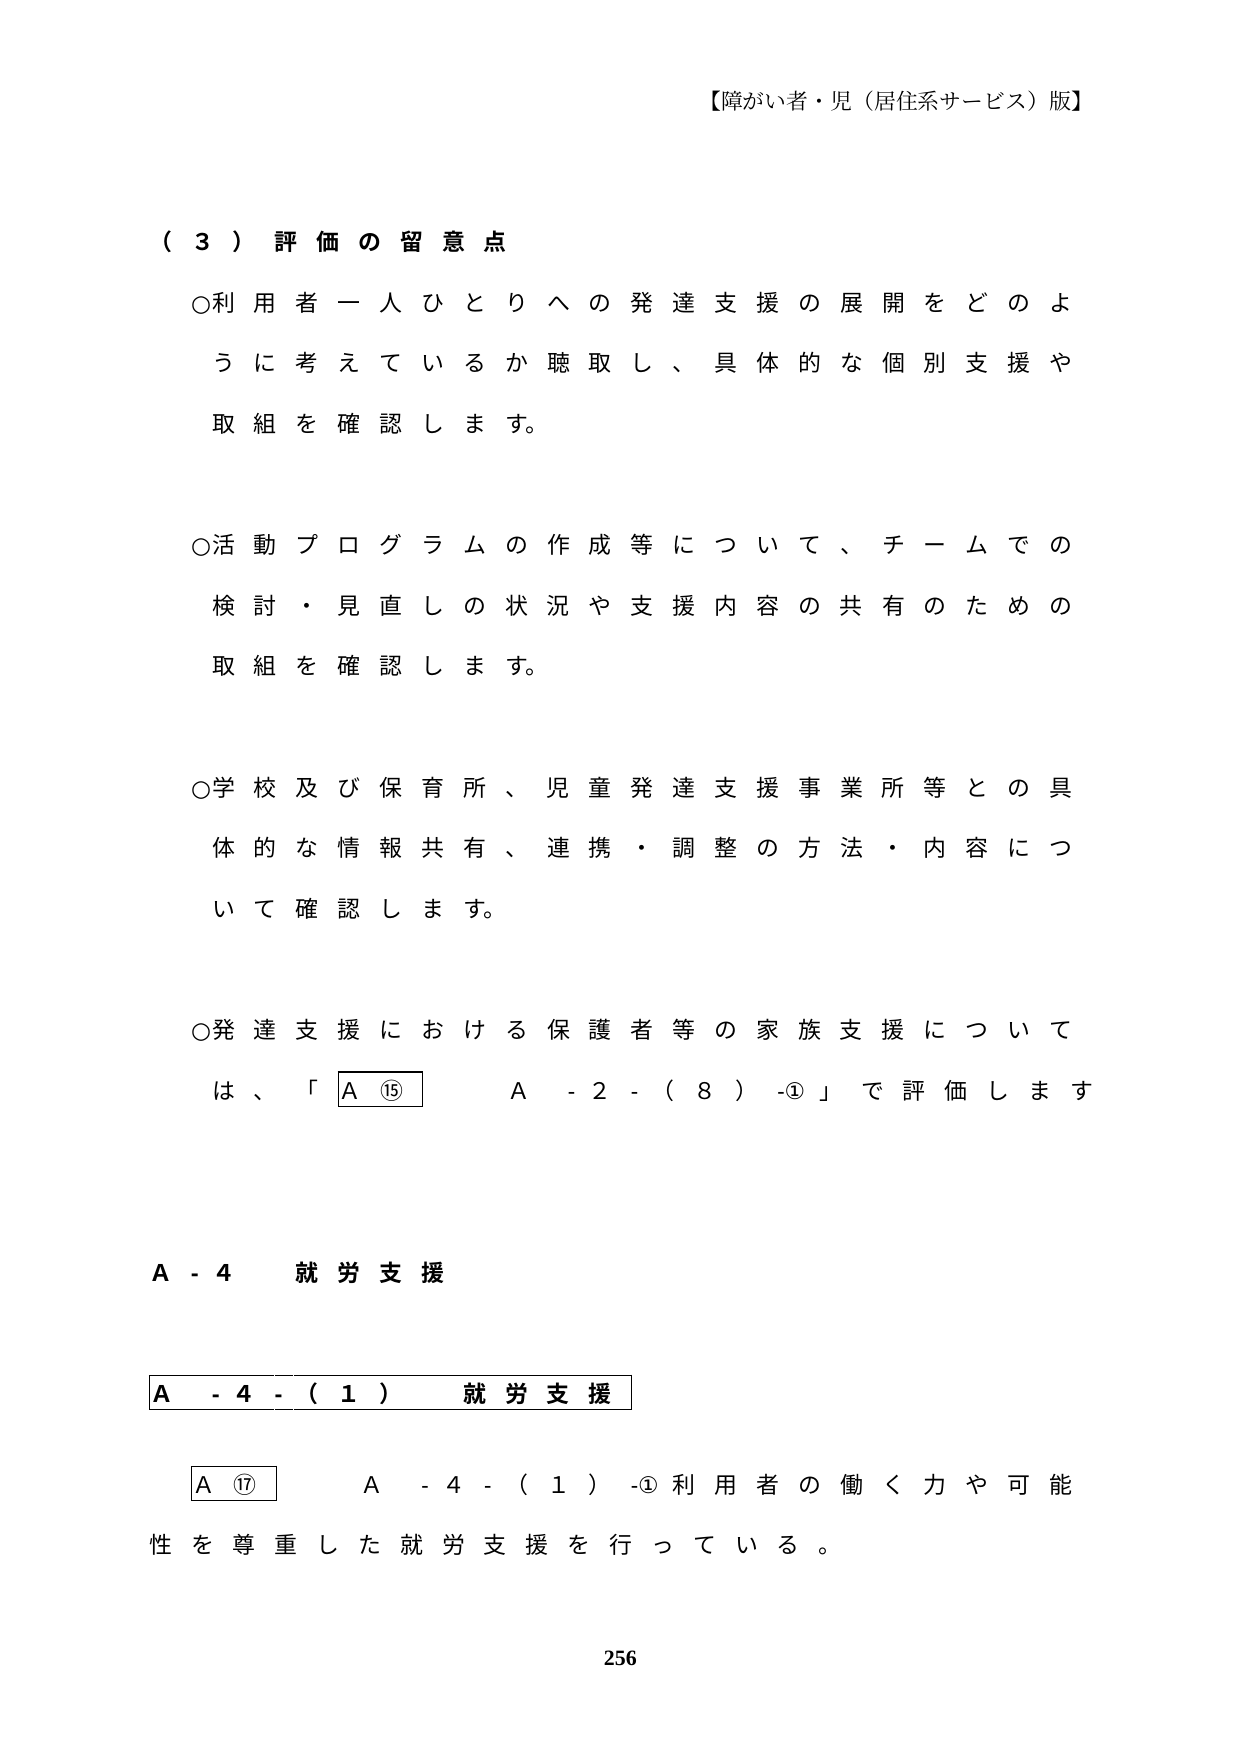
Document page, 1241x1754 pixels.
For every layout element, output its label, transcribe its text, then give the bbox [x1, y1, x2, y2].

text ○学校及び保育所、児童発達支援事業所等との具体的な情報共有、連携・調整の方法・内容について確認します。 [170, 756, 1091, 938]
text Ａ⑰ Ａ-４-（１）-① 利用者の働く力や可能性を尊重した就労支援を行っている。 [149, 1453, 1091, 1574]
text Ａ-４-（１） 就労支援 [149, 1362, 1091, 1423]
text Ａ-４ 就労支援 [149, 1241, 1091, 1301]
text ○活動プログラムの作成等について、チームでの検討・見直しの状況や支援内容の共有のための取組を確認します。 [170, 513, 1091, 695]
text （３）評価の留意点 [149, 210, 1091, 271]
text ○利用者一人ひとりへの発達支援の展開をどのように考えているか聴取し、具体的な個別支援や取組を確認します。 [170, 271, 1091, 453]
text ○発達支援における保護者等の家族支援については、「Ａ⑮ Ａ-２-（８）-①」で評価します。 [170, 998, 1091, 1119]
